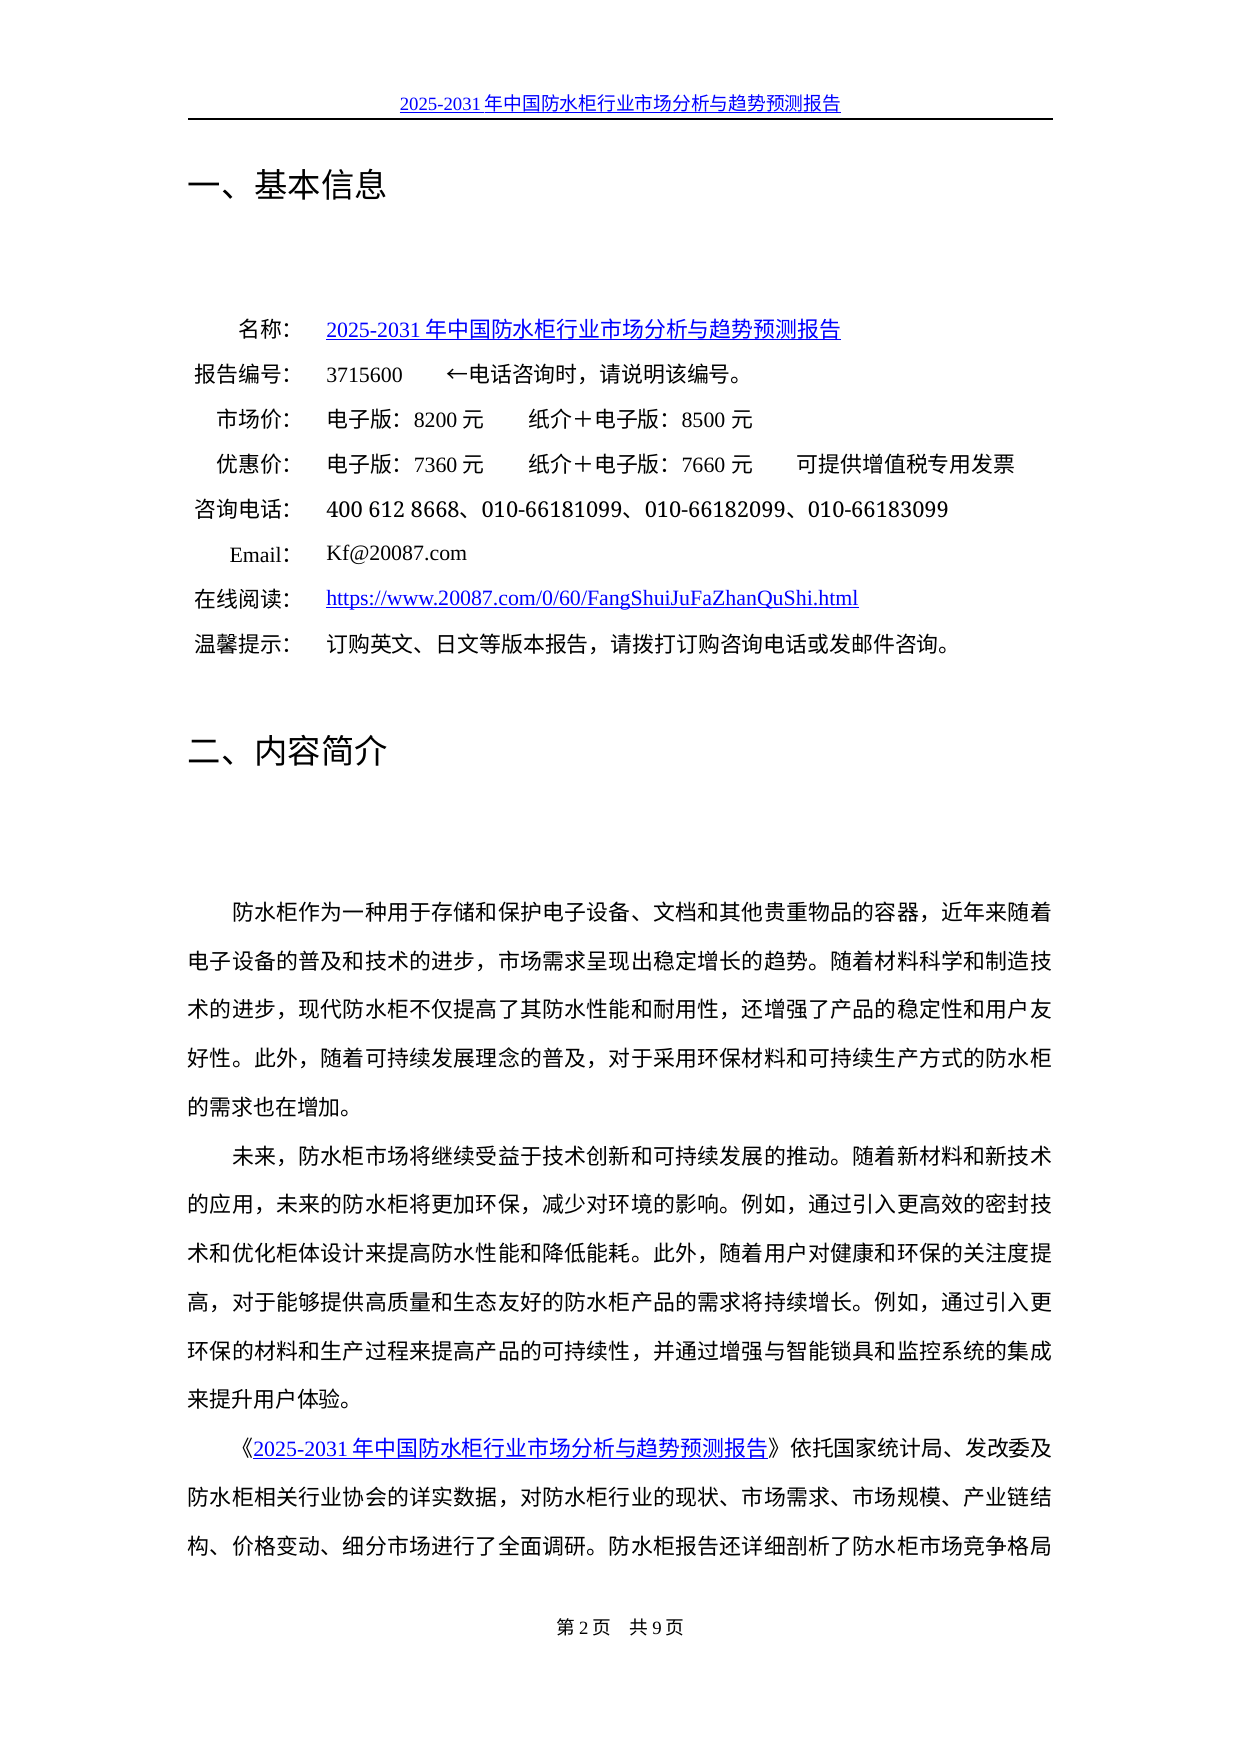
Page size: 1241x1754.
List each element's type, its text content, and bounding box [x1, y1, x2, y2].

table_header 2025-2031年中国防水柜行业市场分析与趋势预测报告 [315, 312, 1073, 357]
title 一、基本信息 [187, 150, 1053, 215]
table_cell 在线阅读： [167, 582, 315, 627]
table_cell 电子版：7360 元 纸介＋电子版：7660 元 可提供增值税专用发票 [315, 447, 1073, 492]
table_cell Email： [167, 537, 315, 582]
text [187, 894, 1053, 1561]
table_cell Kf@20087.com [315, 537, 1073, 582]
table_cell 市场价： [167, 402, 315, 447]
title 二、内容简介 [187, 717, 1053, 782]
table_cell 优惠价： [167, 447, 315, 492]
table_cell 3715600 ←电话咨询时，请说明该编号。 [315, 357, 1073, 402]
table_cell 报告编号： [167, 357, 315, 402]
table_cell 400 612 8668、010-66181099、010-66182099、010-66183099 [315, 492, 1073, 537]
table_cell [315, 582, 1073, 627]
table_cell 咨询电话： [167, 492, 315, 537]
table_cell 电子版：8200 元 纸介＋电子版：8500 元 [315, 402, 1073, 447]
table_cell 温馨提示： [167, 627, 315, 672]
table_cell 订购英文、日文等版本报告，请拨打订购咨询电话或发邮件咨询。 [315, 627, 1073, 672]
table_header 名称： [167, 312, 315, 357]
